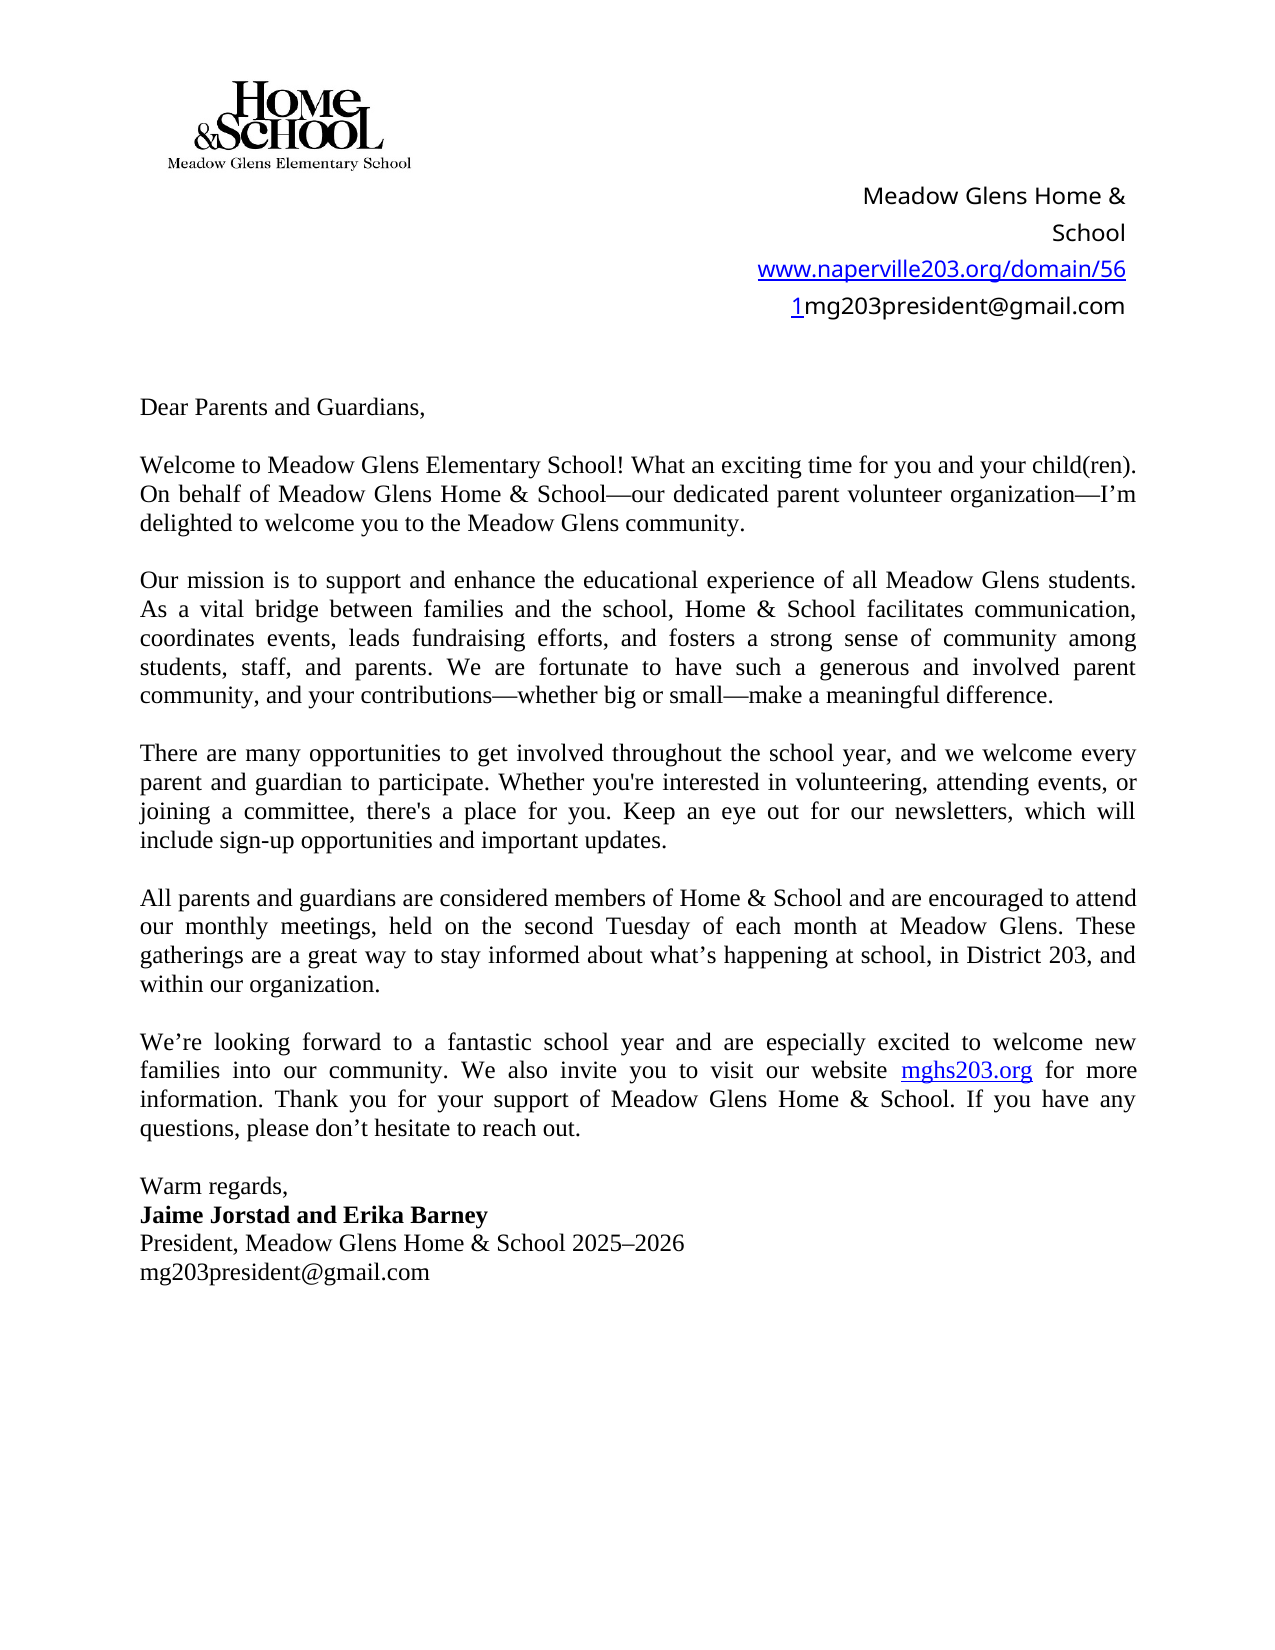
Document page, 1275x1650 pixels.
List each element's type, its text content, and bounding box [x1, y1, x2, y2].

text All parents and guardians are considered members of Home & School and are encouraged to attend our monthly meetings, held on the second Tuesday of each month at Meadow Glens. These gatherings are a great way to stay informed about what’s happening at school, in District 203, and within our organization. [139, 883, 1137, 998]
text There are many opportunities to get involved throughout the school year, and we welcome every parent and guardian to participate. Whether you're interested in volunteering, attending events, or joining a committee, there's a place for you. Keep an eye out for our newsletters, which will include sign-up opportunities and important updates. [139, 738, 1137, 853]
picture [166, 79, 413, 173]
text Dear Parents and Guardians, [139, 392, 1137, 421]
text Welcome to Meadow Glens Elementary School! What an exciting time for you and your child(ren). On behalf of Meadow Glens Home & School—our dedicated parent volunteer organization—I’m delighted to welcome you to the Meadow Glens community. [139, 450, 1137, 536]
text Warm regards, Jaime Jorstad and Erika Barney President, Meadow Glens Home & School 2025–2026 mg203president@gmail.com [139, 1171, 1137, 1286]
text We’re looking forward to a fantastic school year and are especially excited to welcome new families into our community. We also invite you to visit our website mghs203.org for more information. Thank you for your support of Meadow Glens Home & School. If you have any questions, please don’t hesitate to reach out. [139, 1027, 1137, 1142]
text Our mission is to support and enhance the educational experience of all Meadow Glens students. As a vital bridge between families and the school, Home & School facilitates communication, coordinates events, leads fundraising efforts, and fosters a strong sense of community among students, staff, and parents. We are fortunate to have such a generous and involved parent community, and your contributions—whether big or small—make a meaningful difference. [139, 566, 1137, 709]
text Meadow Glens Home & School www.naperville203.org/domain/561mg203president@gmail.com [733, 180, 1126, 321]
